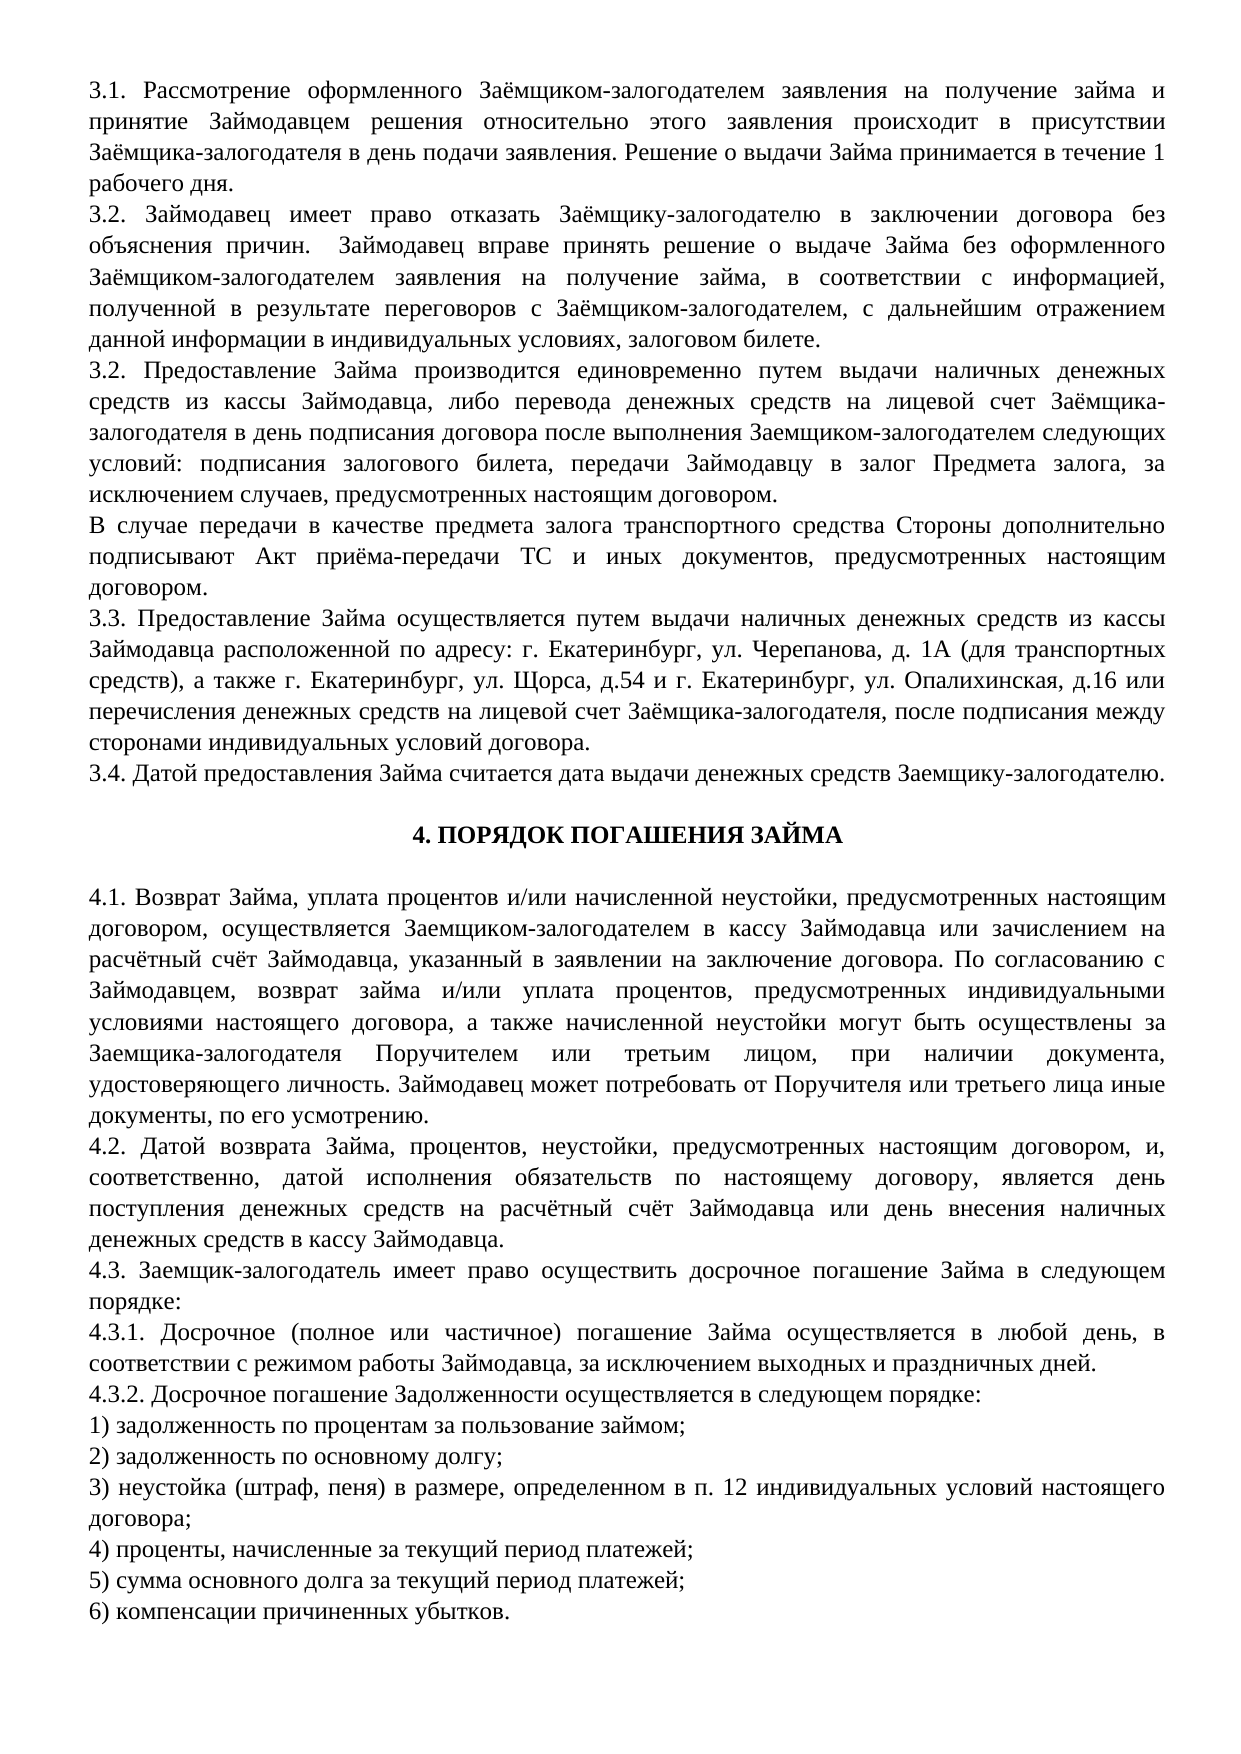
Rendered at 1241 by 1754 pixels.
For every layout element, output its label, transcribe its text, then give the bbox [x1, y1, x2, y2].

text 3) неустойка (штраф, пеня) в размере, определенном в п. 12 индивидуальных условий настоящего договора; [89, 1472, 1167, 1532]
text 6) компенсации причиненных убытков. [89, 1596, 1167, 1625]
text 1) задолженность по процентам за пользование займом; [89, 1410, 1167, 1439]
text 4.3.1. Досрочное (полное или частичное) погашение Займа осуществляется в любой день, в соответствии с режимом работы Займодавца, за исключением выходных и праздничных дней. [89, 1317, 1167, 1377]
text 4. ПОРЯДОК ПОГАШЕНИЯ ЗАЙМА [89, 820, 1167, 849]
text 3.2. Займодавец имеет право отказать Заёмщику-залогодателю в заключении договора без объяснения причин. Займодавец вправе принять решение о выдаче Займа без оформленного Заёмщиком-залогодателем заявления на получение займа, в соответствии с информацией, полученной в результате переговоров с Заёмщиком-залогодателем, с дальнейшим отражением данной информации в индивидуальных условиях, залоговом билете. [89, 199, 1167, 352]
text 4.2. Датой возврата Займа, процентов, неустойки, предусмотренных настоящим договором, и, соответственно, датой исполнения обязательств по настоящему договору, является день поступления денежных средств на расчётный счёт Займодавца или день внесения наличных денежных средств в кассу Займодавца. [89, 1131, 1167, 1253]
text 4.3. Заемщик-залогодатель имеет право осуществить досрочное погашение Займа в следующем порядке: [89, 1255, 1167, 1315]
text В случае передачи в качестве предмета залога транспортного средства Стороны дополнительно подписывают Акт приёма-передачи ТС и иных документов, предусмотренных настоящим договором. [89, 510, 1167, 601]
text 4) проценты, начисленные за текущий период платежей; [89, 1534, 1167, 1563]
text 3.4. Датой предоставления Займа считается дата выдачи денежных средств Заемщику-залогодателю. [89, 758, 1167, 787]
text 3.3. Предоставление Займа осуществляется путем выдачи наличных денежных средств из кассы Займодавца расположенной по адресу: г. Екатеринбург, ул. Черепанова, д. 1А (для транспортных средств), а также г. Екатеринбург, ул. Щорса, д.54 и г. Екатеринбург, ул. Опалихинская, д.16 или перечисления денежных средств на лицевой счет Заёмщика-залогодателя, после подписания между сторонами индивидуальных условий договора. [89, 603, 1167, 756]
text 4.3.2. Досрочное погашение Задолженности осуществляется в следующем порядке: [89, 1379, 1167, 1408]
text 2) задолженность по основному долгу; [89, 1441, 1167, 1470]
text 5) сумма основного долга за текущий период платежей; [89, 1565, 1167, 1594]
text 4.1. Возврат Займа, уплата процентов и/или начисленной неустойки, предусмотренных настоящим договором, осуществляется Заемщиком-залогодателем в кассу Займодавца или зачислением на расчётный счёт Займодавца, указанный в заявлении на заключение договора. По согласованию с Займодавцем, возврат займа и/или уплата процентов, предусмотренных индивидуальными условиями настоящего договора, а также начисленной неустойки могут быть осуществлены за Заемщика-залогодателя Поручителем или третьим лицом, при наличии документа, удостоверяющего личность. Займодавец может потребовать от Поручителя или третьего лица иные документы, по его усмотрению. [89, 882, 1167, 1128]
text 3.1. Рассмотрение оформленного Заёмщиком-залогодателем заявления на получение займа и принятие Займодавцем решения относительно этого заявления происходит в присутствии Заёмщика-залогодателя в день подачи заявления. Решение о выдачи Займа принимается в течение 1 рабочего дня. [89, 75, 1167, 197]
text 3.2. Предоставление Займа производится единовременно путем выдачи наличных денежных средств из кассы Займодавца, либо перевода денежных средств на лицевой счет Заёмщика-залогодателя в день подписания договора после выполнения Заемщиком-залогодателем следующих условий: подписания залогового билета, передачи Займодавцу в залог Предмета залога, за исключением случаев, предусмотренных настоящим договором. [89, 355, 1167, 508]
